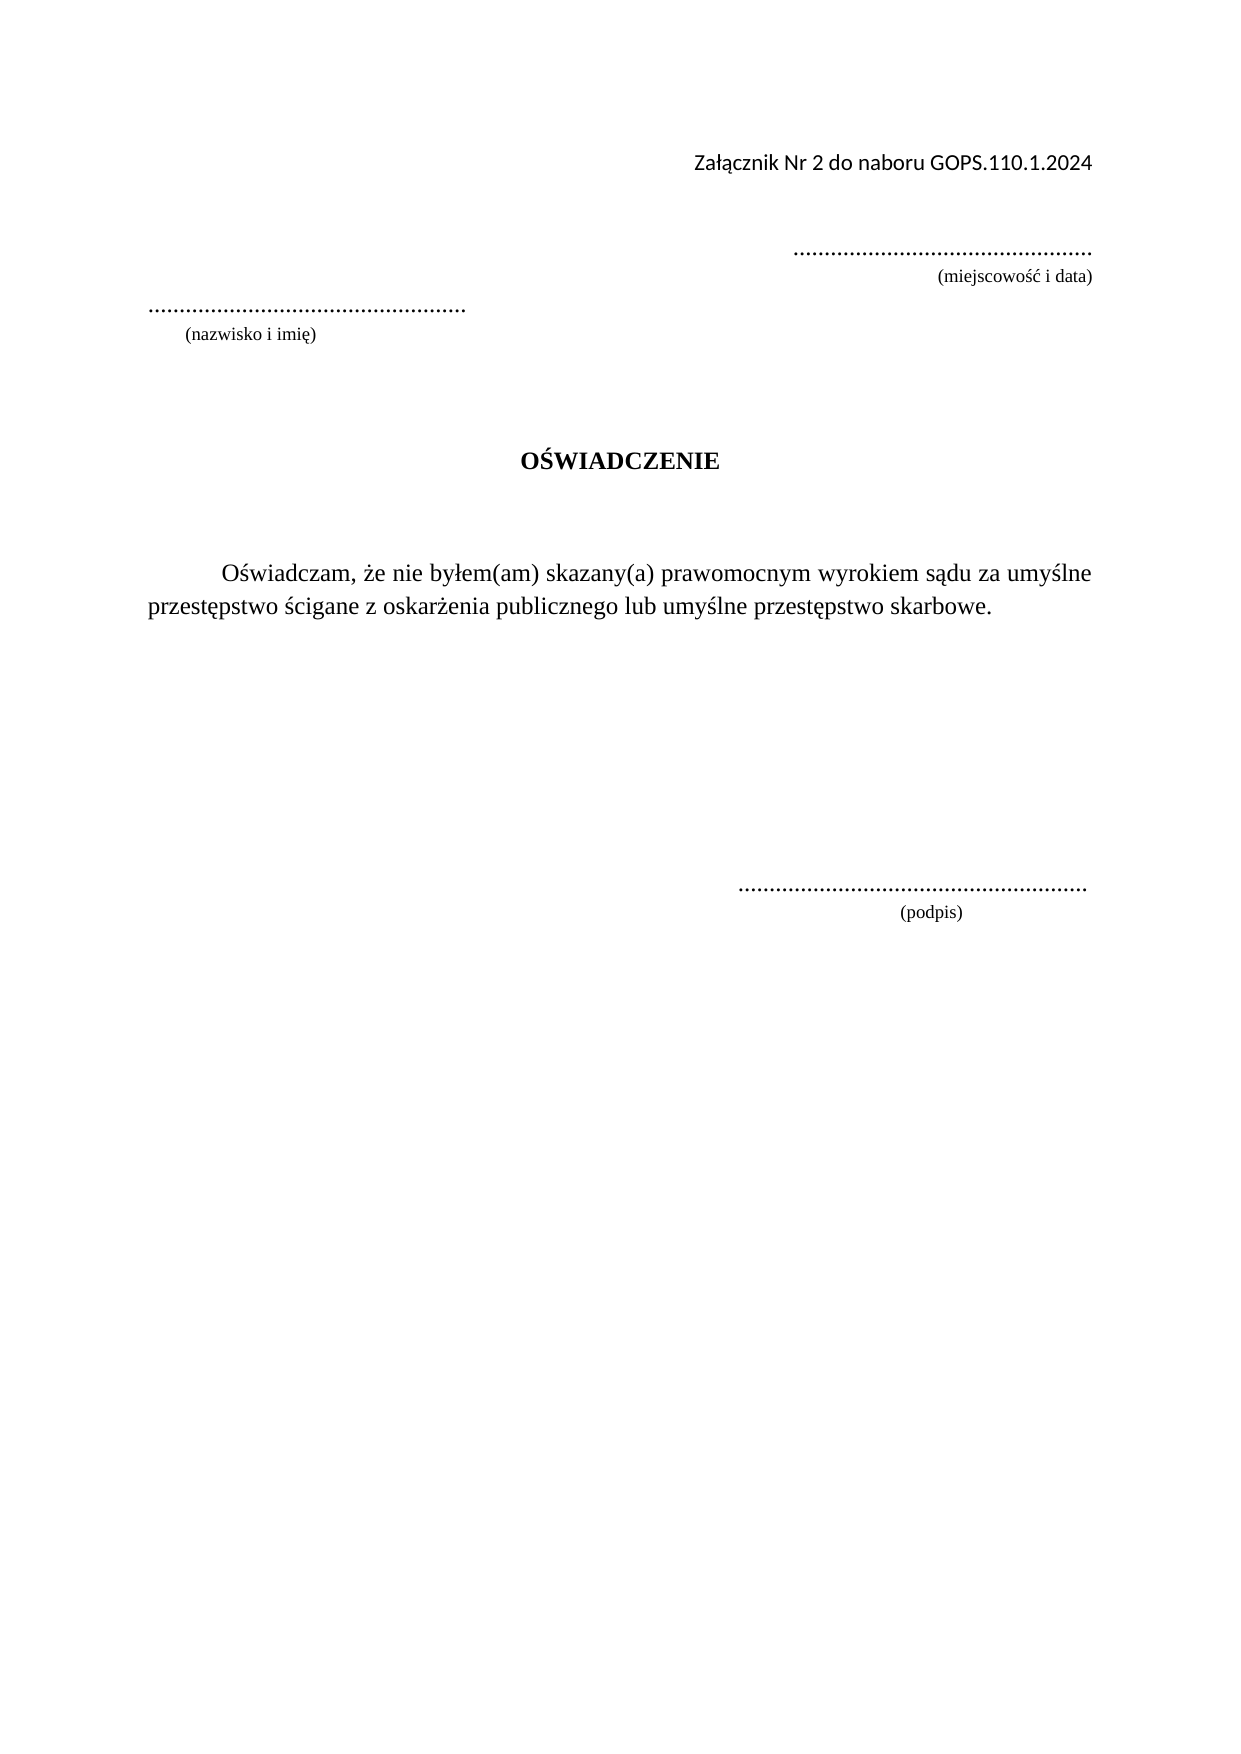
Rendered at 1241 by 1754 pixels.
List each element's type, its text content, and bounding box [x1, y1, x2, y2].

text (podpis) [738, 901, 1093, 922]
text ........................................................ [664, 868, 1093, 896]
text (nazwisko i imię) [148, 322, 1093, 344]
text ................................................... [148, 289, 1093, 318]
text ................................................ [664, 232, 1093, 260]
text (miejscowość i data) [738, 265, 1093, 286]
text OŚWIADCZENIE [148, 446, 1093, 475]
text Załącznik Nr 2 do naboru GOPS.110.1.2024 [148, 148, 1093, 176]
text Oświadczam, że nie byłem(am) skazany(a) prawomocnym wyrokiem sądu za umyślne przestępstwo ścigane z oskarżenia publicznego lub umyślne przestępstwo skarbowe. [148, 558, 1093, 620]
